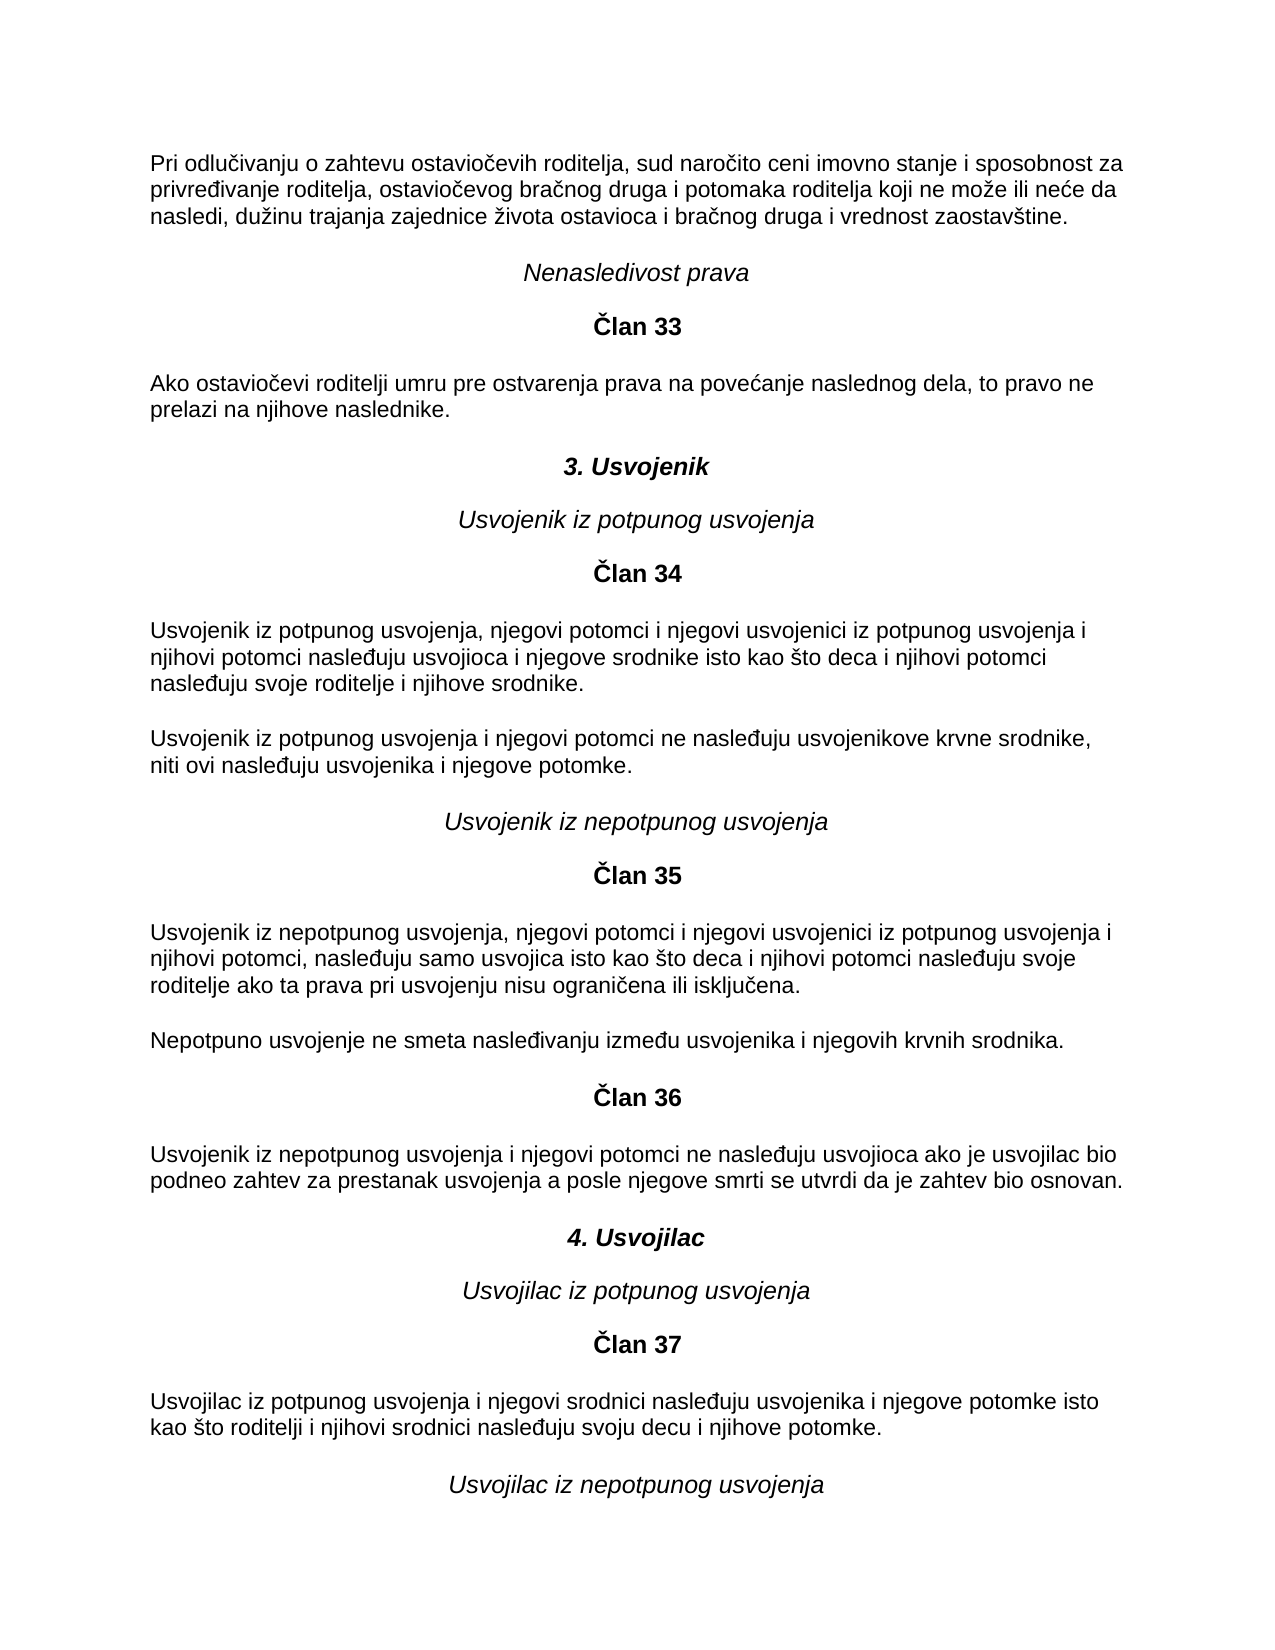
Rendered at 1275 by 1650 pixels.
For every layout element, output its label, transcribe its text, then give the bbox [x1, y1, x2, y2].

text Član 35 [150, 861, 1125, 890]
text 3. Usvojenik [150, 452, 1125, 481]
text Usvojenik iz potpunog usvojenja [150, 506, 1125, 534]
text Pri odlučivanju o zahtevu ostaviočevih roditelja, sud naročito ceni imovno stanje i sposobnost za privređivanje roditelja, ostaviočevog bračnog druga i potomaka roditelja koji ne može ili neće da nasledi, dužinu trajanja zajednice života ostavioca i bračnog druga i vrednost zaostavštine. [150, 150, 1125, 229]
text Usvojenik iz potpunog usvojenja i njegovi potomci ne nasleđuju usvojenikove krvne srodnike, niti ovi nasleđuju usvojenika i njegove potomke. [150, 725, 1125, 778]
text Nenasledivost prava [150, 258, 1125, 287]
text Član 37 [150, 1330, 1125, 1359]
text Nepotpuno usvojenje ne smeta nasleđivanju između usvojenika i njegovih krvnih srodnika. [150, 1027, 1125, 1053]
text Usvojenik iz nepotpunog usvojenja [150, 807, 1125, 836]
text 4. Usvojilac [150, 1222, 1125, 1251]
text Član 34 [150, 559, 1125, 588]
text Usvojilac iz potpunog usvojenja [150, 1276, 1125, 1305]
text Usvojenik iz nepotpunog usvojenja i njegovi potomci ne nasleđuju usvojioca ako je usvojilac bio podneo zahtev za prestanak usvojenja a posle njegove smrti se utvrdi da je zahtev bio osnovan. [150, 1141, 1125, 1193]
text Usvojilac iz potpunog usvojenja i njegovi srodnici nasleđuju usvojenika i njegove potomke isto kao što roditelji i njihovi srodnici nasleđuju svoju decu i njihove potomke. [150, 1388, 1125, 1441]
text Usvojenik iz nepotpunog usvojenja, njegovi potomci i njegovi usvojenici iz potpunog usvojenja i njihovi potomci, nasleđuju samo usvojica isto kao što deca i njihovi potomci nasleđuju svoje roditelje ako ta prava pri usvojenju nisu ograničena ili isključena. [150, 919, 1125, 998]
text Usvojilac iz nepotpunog usvojenja [150, 1470, 1125, 1498]
text Član 36 [150, 1083, 1125, 1111]
text Član 33 [150, 312, 1125, 341]
text Usvojenik iz potpunog usvojenja, njegovi potomci i njegovi usvojenici iz potpunog usvojenja i njihovi potomci nasleđuju usvojioca i njegove srodnike isto kao što deca i njihovi potomci nasleđuju svoje roditelje i njihove srodnike. [150, 617, 1125, 696]
text Ako ostaviočevi roditelji umru pre ostvarenja prava na povećanje naslednog dela, to pravo ne prelazi na njihove naslednike. [150, 370, 1125, 423]
